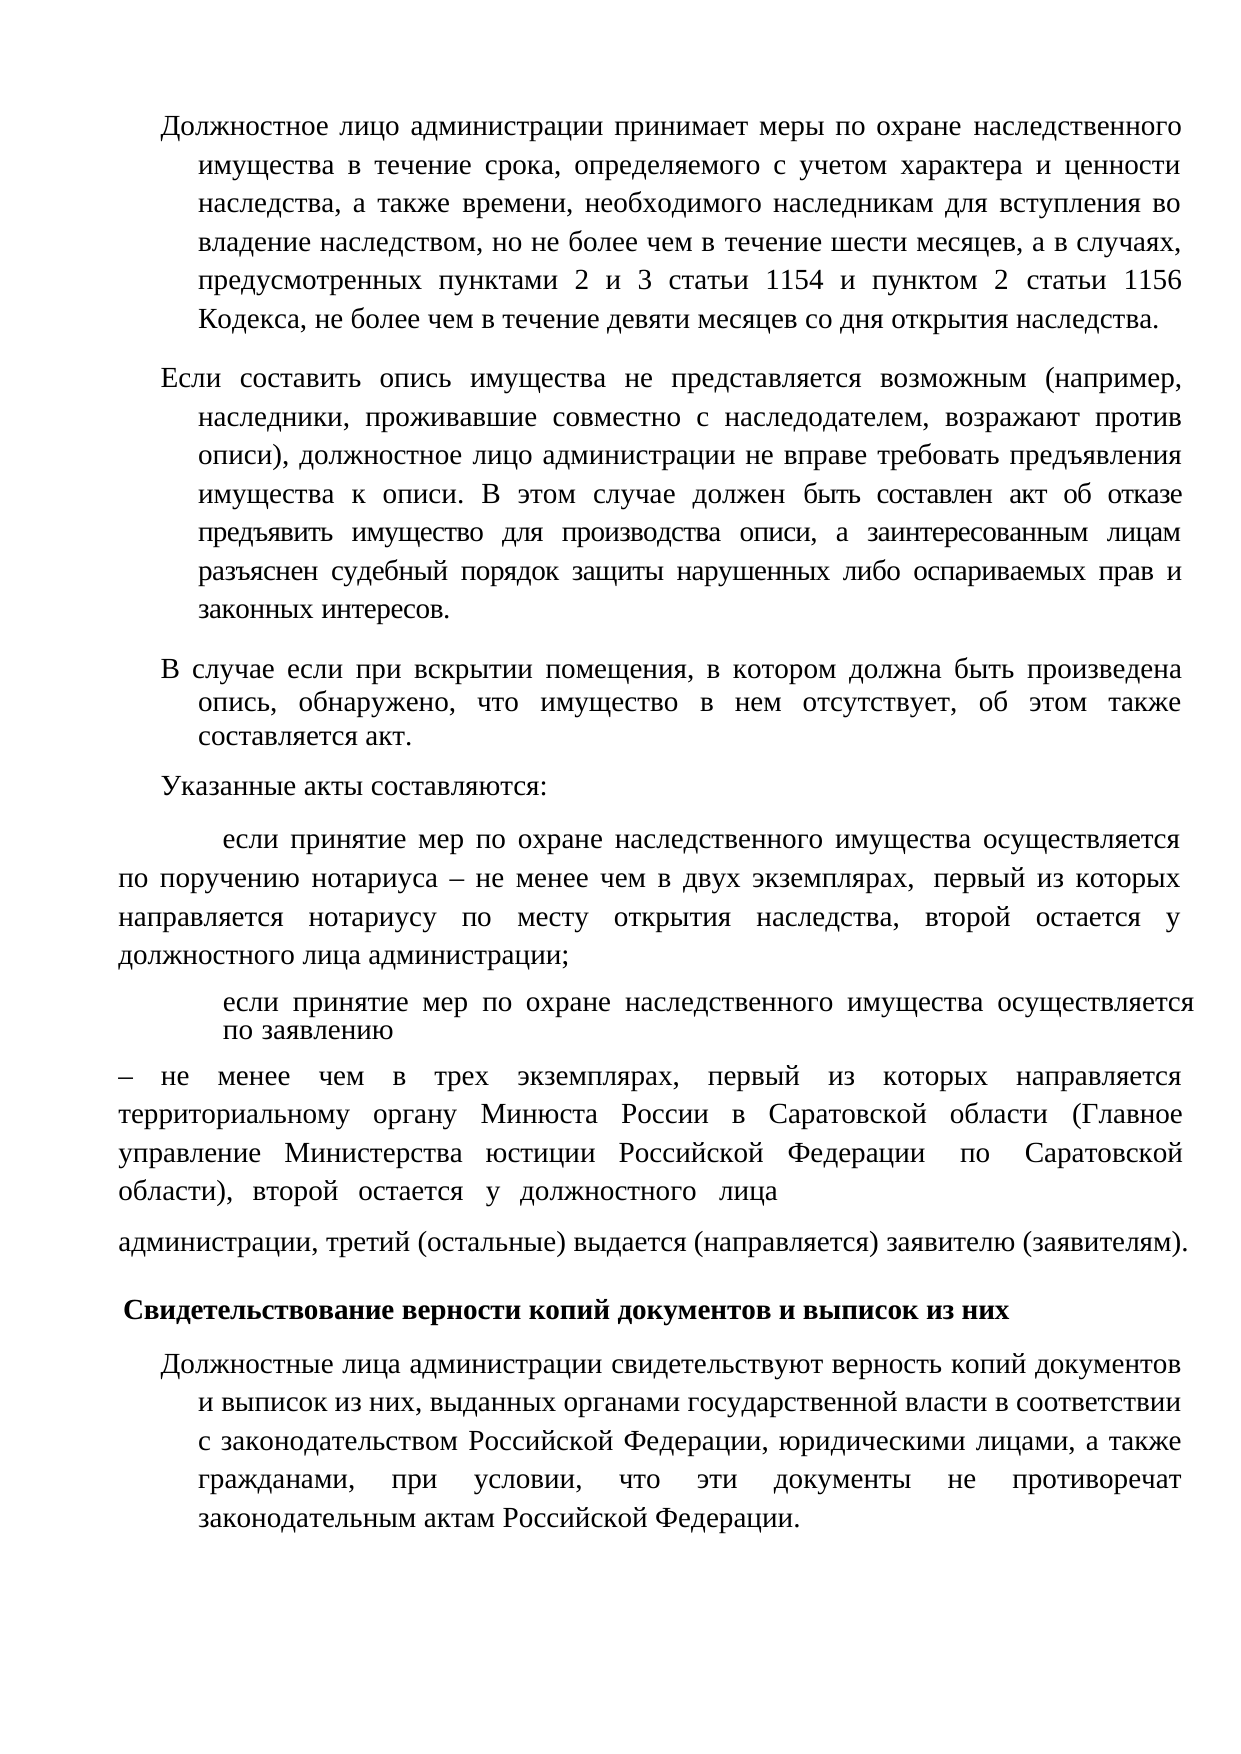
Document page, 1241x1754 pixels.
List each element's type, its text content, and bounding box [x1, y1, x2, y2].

text если принятие мер по охране наследственного имущества осуществляется по заявлению [223, 988, 1194, 1045]
list Должностные лица администрации свидетельствуют верность копий документов и выписок из них, выданных органами государственной власти в соответствии с законодательством Российской Федерации, юридическими лицами, а также гражданами, при условии, что эти документы не противоречат законодательным актам Российской Федерации. [160, 1346, 1182, 1534]
list В случае если при вскрытии помещения, в котором должна быть произведена опись, обнаружено, что имущество в нем отсутствует, об этом также составляется акт. [160, 651, 1182, 752]
list Если составить опись имущества не представляется возможным (например, наследники, проживавшие совместно с наследодателем, возражают против описи), должностное лицо администрации не вправе требовать предъявления имущества к описи. В этом случае должен быть составлен акт об отказе предъявить имущество для производства описи, а заинтересованным лицам разъяснен судебный порядок защиты нарушенных либо оспариваемых прав и законных интересов. [160, 360, 1183, 625]
text – не менее чем в трех экземплярах, первый из которых направляется территориальному органу Минюста России в Саратовской области (Главное управление Министерства юстиции Российской Федерации по Саратовской области), второй остается у должностного лица [118, 1058, 1183, 1207]
text администрации, третий (остальные) выдается (направляется) заявителю (заявителям). [118, 1224, 1194, 1258]
list Указанные акты составляются: [160, 772, 1194, 801]
text если принятие мер по охране наследственного имущества осуществляется по поручению нотариуса – не менее чем в двух экземплярах, первый из которых направляется нотариусу по месту открытия наследства, второй остается у должностного лица администрации; [118, 822, 1181, 971]
subtitle Свидетельствование верности копий документов и выписок из них [123, 1297, 1194, 1325]
list Должностное лицо администрации принимает меры по охране наследственного имущества в течение срока, определяемого с учетом характера и ценности наследства, а также времени, необходимого наследникам для вступления во владение наследством, но не более чем в течение шести месяцев, а в случаях, предусмотренных пунктами 2 и 3 статьи 1154 и пунктом 2 статьи 1156 Кодекса, не более чем в течение девяти месяцев со дня открытия наследства. [160, 108, 1182, 334]
